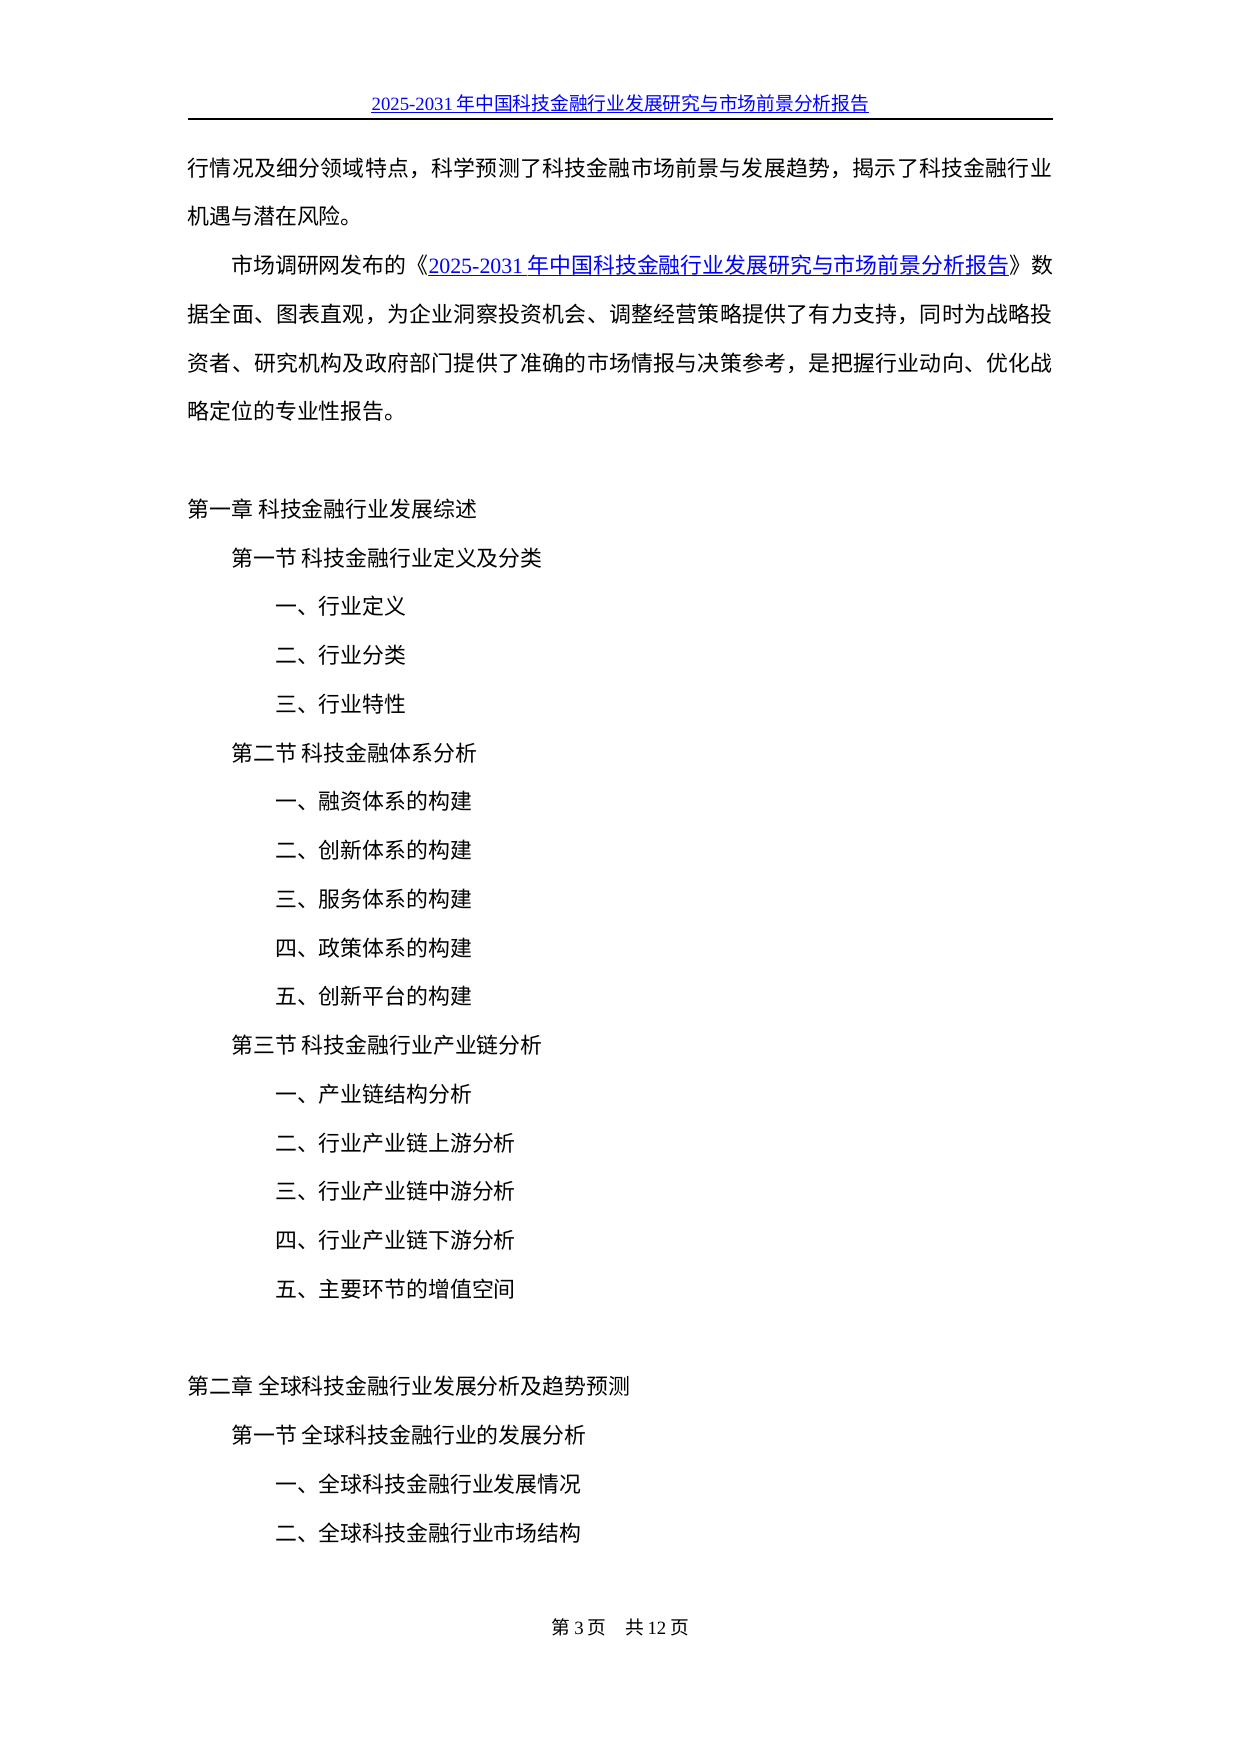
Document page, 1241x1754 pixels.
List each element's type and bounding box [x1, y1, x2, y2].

text [187, 150, 1053, 1548]
